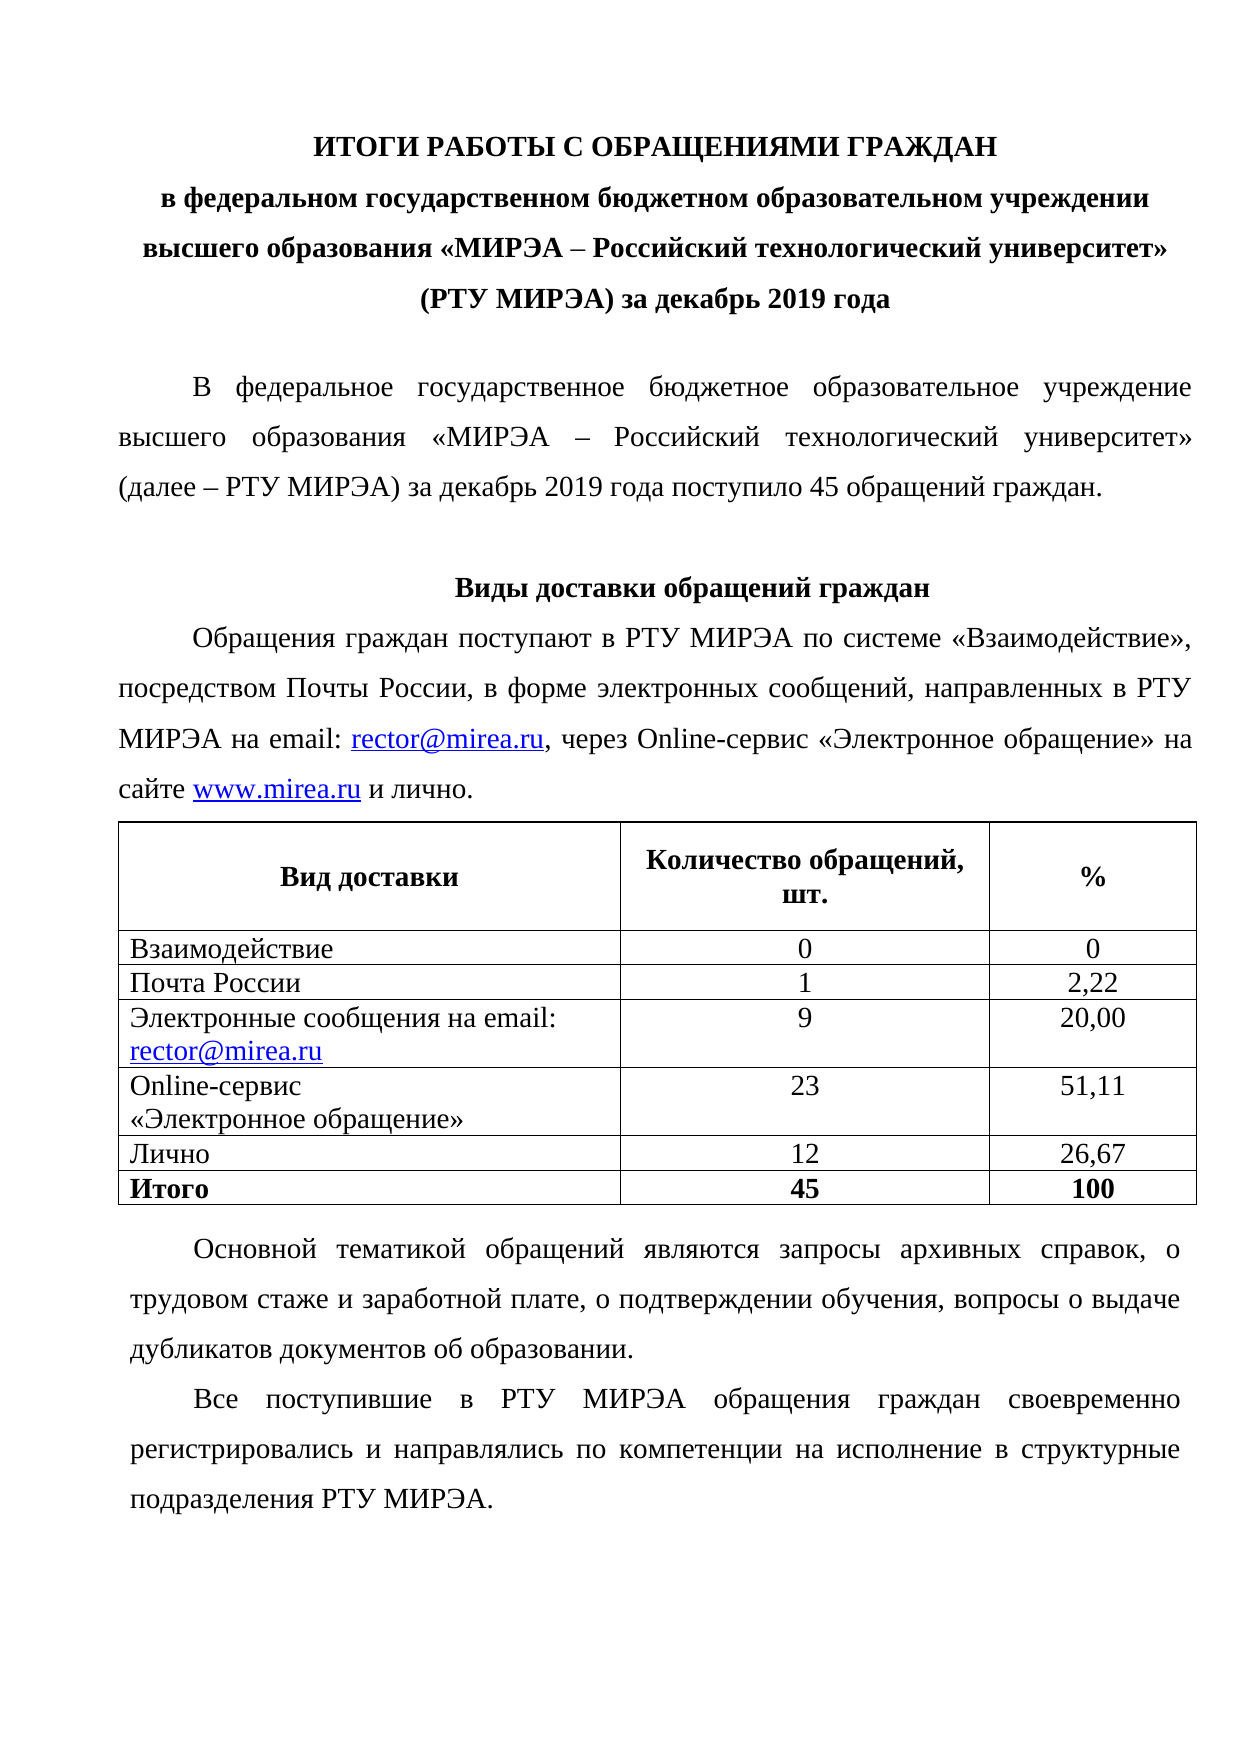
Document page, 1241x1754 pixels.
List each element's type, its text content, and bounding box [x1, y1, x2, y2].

text Виды доставки обращений граждан [118, 570, 1193, 603]
text В федеральное государственное бюджетное образовательное учреждение высшего образования «МИРЭА – Российский технологический университет» (далее – РТУ МИРЭА) за декабрь 2019 года поступило 45 обращений граждан. [118, 369, 1193, 503]
table_cell Взаимодействие [119, 931, 620, 964]
table_cell Почта России [119, 965, 620, 999]
table_header Вид доставки [119, 823, 620, 930]
table_cell 20,00 [990, 1000, 1196, 1067]
table_cell Лично [119, 1136, 620, 1170]
table_cell 23 [621, 1068, 989, 1135]
table_cell 12 [621, 1136, 989, 1170]
text Основной тематикой обращений являются запросы архивных справок, о трудовом стаже и заработной плате, о подтверждении обучения, вопросы о выдаче дубликатов документов об образовании. [130, 1219, 1181, 1369]
table_header % [990, 823, 1196, 930]
text Обращения граждан поступают в РТУ МИРЭА по системе «Взаимодействие», посредством Почты России, в форме электронных сообщений, направленных в РТУ МИРЭА на email: rector@mirea.ru, через Online-сервис «Электронное обращение» на сайте www.mirea.ru и лично. [118, 620, 1193, 805]
table_cell 51,11 [990, 1068, 1196, 1135]
table_cell Электронные сообщения на email: rector@mirea.ru [119, 1000, 620, 1067]
table_cell 9 [621, 1000, 989, 1067]
table_cell 45 [621, 1171, 989, 1204]
table_cell 100 [990, 1171, 1196, 1204]
table_cell 1 [621, 965, 989, 999]
table_cell Online-сервис «Электронное обращение» [119, 1068, 620, 1135]
table_cell 26,67 [990, 1136, 1196, 1170]
table_cell 2,22 [990, 965, 1196, 999]
table_cell 0 [990, 931, 1196, 964]
text ИТОГИ РАБОТЫ С ОБРАЩЕНИЯМИ ГРАЖДАН [118, 116, 1192, 167]
table_cell Итого [119, 1171, 620, 1204]
table_cell 0 [621, 931, 989, 964]
table_header Количество обращений, шт. [621, 823, 989, 930]
text в федеральном государственном бюджетном образовательном учреждении высшего образования «МИРЭА – Российский технологический университет» (РТУ МИРЭА) за декабрь 2019 года [118, 167, 1192, 318]
text Все поступившие в РТУ МИРЭА обращения граждан своевременно регистрировались и направлялись по компетенции на исполнение в структурные подразделения РТУ МИРЭА. [130, 1369, 1181, 1519]
